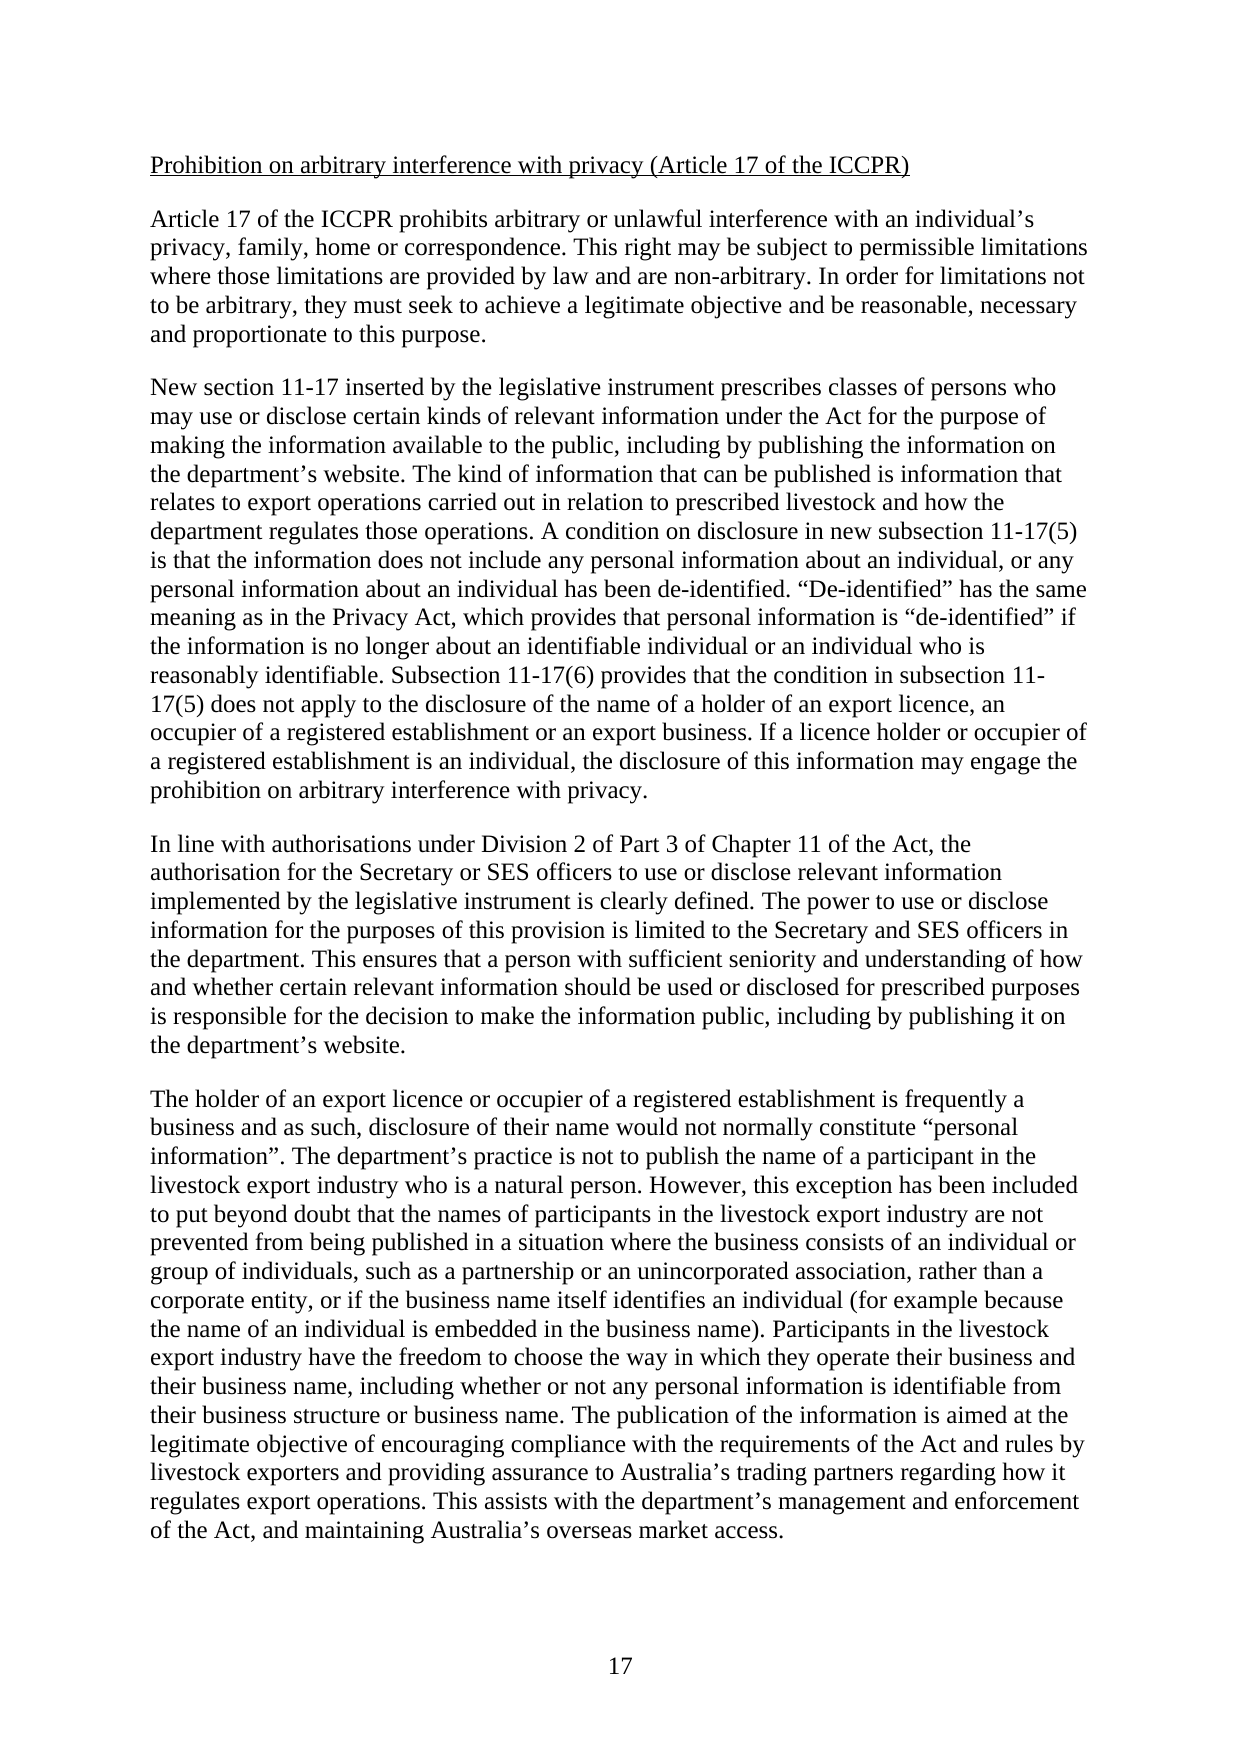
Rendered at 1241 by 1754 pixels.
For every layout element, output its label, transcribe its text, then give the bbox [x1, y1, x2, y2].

text In line with authorisations under Division 2 of Part 3 of Chapter 11 of the Act, the authorisation for the Secretary or SES officers to use or disclose relevant information implemented by the legislative instrument is clearly defined. The power to use or disclose information for the purposes of this provision is limited to the Secretary and SES officers in the department. This ensures that a person with sufficient seniority and understanding of how and whether certain relevant information should be used or disclosed for prescribed purposes is responsible for the decision to make the information public, including by publishing it on the department’s website. [150, 829, 1090, 1059]
text Article 17 of the ICCPR prohibits arbitrary or unlawful interference with an individual’s privacy, family, home or correspondence. This right may be subject to permissible limitations where those limitations are provided by law and are non-arbitrary. In order for limitations not to be arbitrary, they must seek to achieve a legitimate objective and be reasonable, necessary and proportionate to this purpose. [150, 204, 1090, 347]
text Prohibition on arbitrary interference with privacy (Article 17 of the ICCPR) [150, 150, 1090, 179]
text The holder of an export licence or occupier of a registered establishment is frequently a business and as such, disclosure of their name would not normally constitute “personal information”. The department’s practice is not to publish the name of a participant in the livestock export industry who is a natural person. However, this exception has been included to put beyond doubt that the names of participants in the livestock export industry are not prevented from being published in a situation where the business consists of an individual or group of individuals, such as a partnership or an unincorporated association, rather than a corporate entity, or if the business name itself identifies an individual (for example because the name of an individual is embedded in the business name). Participants in the livestock export industry have the freedom to choose the way in which they operate their business and their business name, including whether or not any personal information is identifiable from their business structure or business name. The publication of the information is aimed at the legitimate objective of encouraging compliance with the requirements of the Act and rules by livestock exporters and providing assurance to Australia’s trading partners regarding how it regulates export operations. This assists with the department’s management and enforcement of the Act, and maintaining Australia’s overseas market access. [150, 1084, 1090, 1544]
text New section 11-17 inserted by the legislative instrument prescribes classes of persons who may use or disclose certain kinds of relevant information under the Act for the purpose of making the information available to the public, including by publishing the information on the department’s website. The kind of information that can be published is information that relates to export operations carried out in relation to prescribed livestock and how the department regulates those operations. A condition on disclosure in new subsection 11-17(5) is that the information does not include any personal information about an individual, or any personal information about an individual has been de-identified. “De-identified” has the same meaning as in the Privacy Act, which provides that personal information is “de-identified” if the information is no longer about an identifiable individual or an individual who is reasonably identifiable. Subsection 11-17(6) provides that the condition in subsection 11-17(5) does not apply to the disclosure of the name of a holder of an export licence, an occupier of a registered establishment or an export business. If a licence holder or occupier of a registered establishment is an individual, the disclosure of this information may engage the prohibition on arbitrary interference with privacy. [150, 372, 1090, 804]
